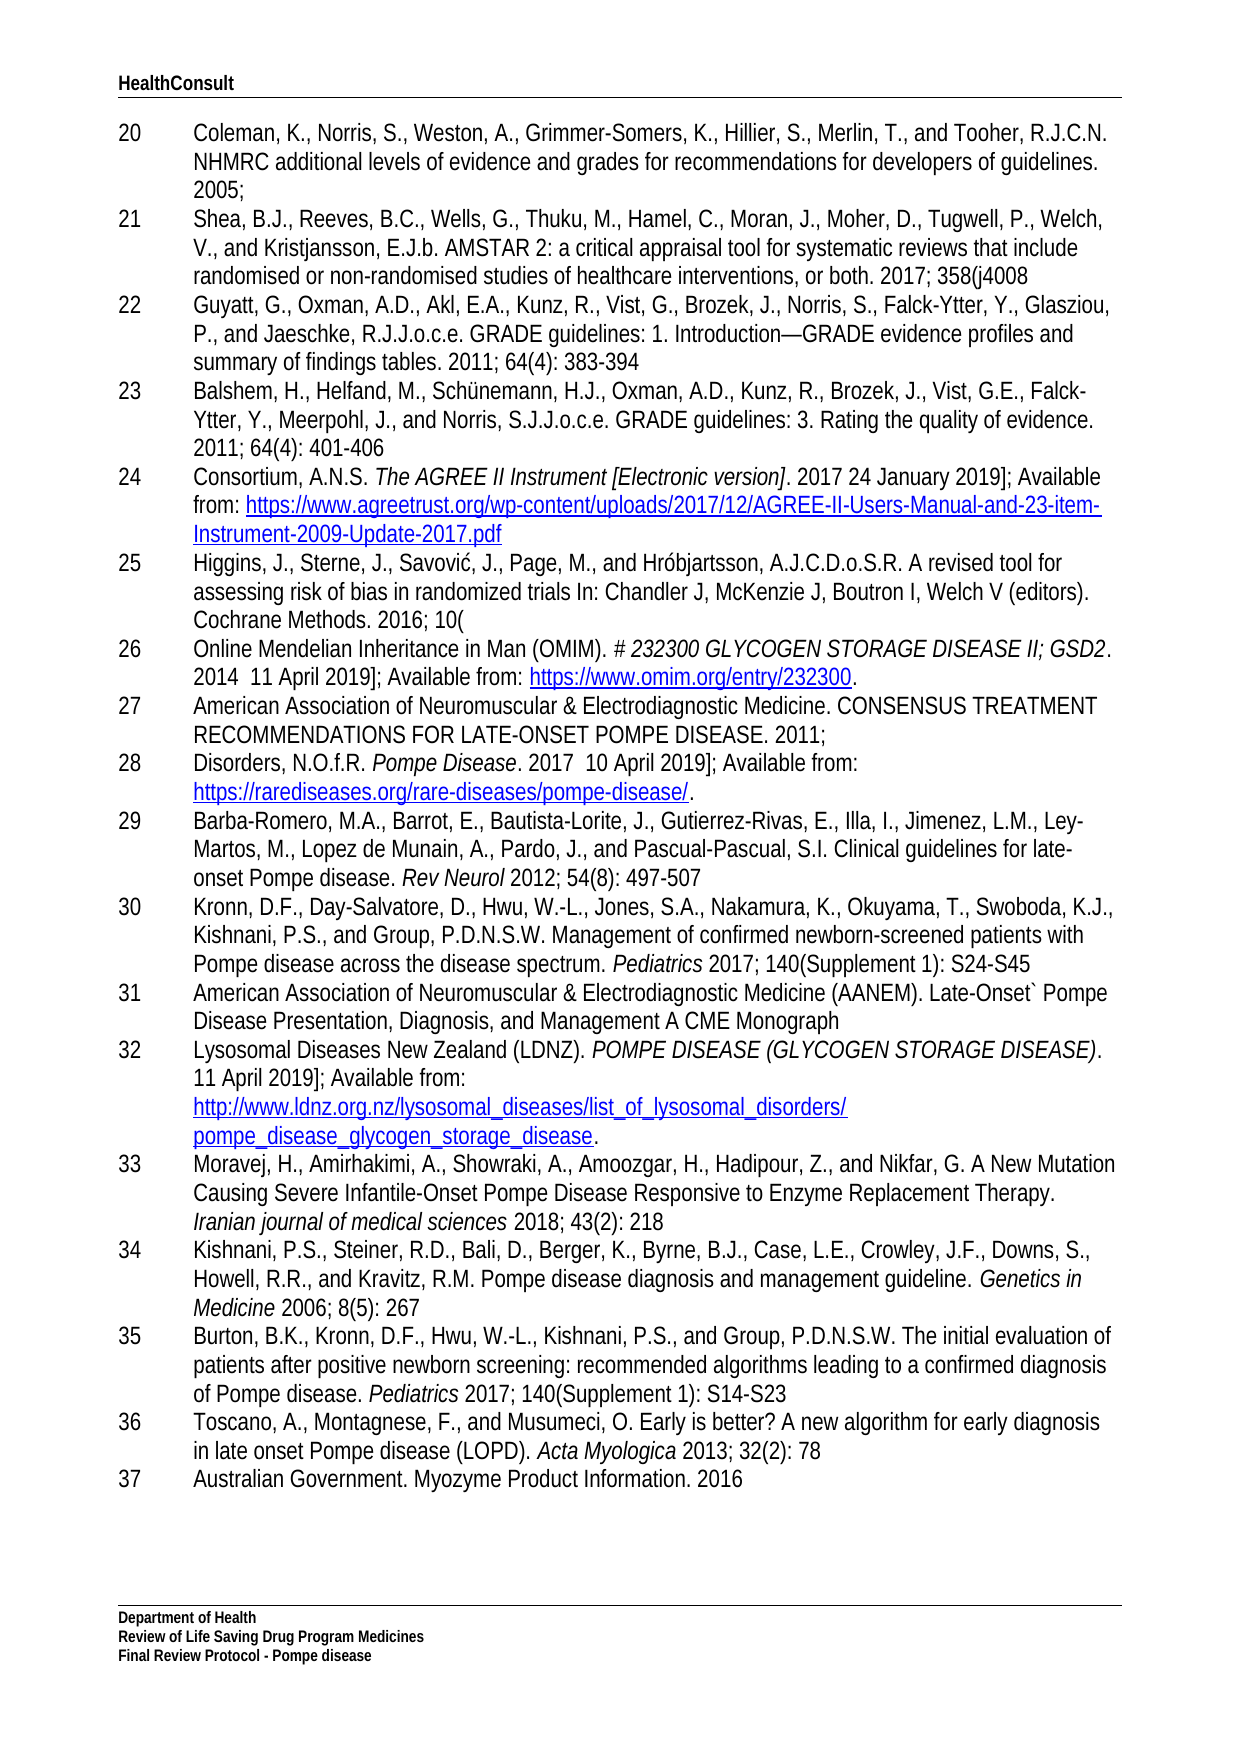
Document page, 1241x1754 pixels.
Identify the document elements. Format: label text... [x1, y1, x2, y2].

text 24 Consortium, A.N.S. The AGREE II Instrument [Electronic version]. 2017 24 January 2019]; Available from: https://www.agreetrust.org/wp-content/uploads/2017/12/AGREE-II-Users-Manual-and-23-item-Instrument-2009-Update-2017.pdf [118, 462, 1122, 548]
text 25 Higgins, J., Sterne, J., Savović, J., Page, M., and Hróbjartsson, A.J.C.D.o.S.R. A revised tool for assessing risk of bias in randomized trials In: Chandler J, McKenzie J, Boutron I, Welch V (editors). Cochrane Methods. 2016; 10( [118, 548, 1122, 634]
text 31 American Association of Neuromuscular & Electrodiagnostic Medicine (AANEM). Late-Onset` Pompe Disease Presentation, Diagnosis, and Management A CME Monograph [118, 977, 1122, 1035]
text 22 Guyatt, G., Oxman, A.D., Akl, E.A., Kunz, R., Vist, G., Brozek, J., Norris, S., Falck-Ytter, Y., Glasziou, P., and Jaeschke, R.J.J.o.c.e. GRADE guidelines: 1. Introduction—GRADE evidence profiles and summary of findings tables. 2011; 64(4): 383-394 [118, 290, 1122, 376]
text 32 Lysosomal Diseases New Zealand (LDNZ). POMPE DISEASE (GLYCOGEN STORAGE DISEASE). 11 April 2019]; Available from: http://www.ldnz.org.nz/lysosomal_diseases/list_of_lysosomal_disorders/pompe_disease_glycogen_storage_disease. [118, 1035, 1122, 1149]
text 29 Barba-Romero, M.A., Barrot, E., Bautista-Lorite, J., Gutierrez-Rivas, E., Illa, I., Jimenez, L.M., Ley-Martos, M., Lopez de Munain, A., Pardo, J., and Pascual-Pascual, S.I. Clinical guidelines for late-onset Pompe disease. Rev Neurol 2012; 54(8): 497-507 [118, 806, 1122, 892]
text 20 Coleman, K., Norris, S., Weston, A., Grimmer-Somers, K., Hillier, S., Merlin, T., and Tooher, R.J.C.N. NHMRC additional levels of evidence and grades for recommendations for developers of guidelines. 2005; [118, 118, 1122, 204]
text 35 Burton, B.K., Kronn, D.F., Hwu, W.-L., Kishnani, P.S., and Group, P.D.N.S.W. The initial evaluation of patients after positive newborn screening: recommended algorithms leading to a confirmed diagnosis of Pompe disease. Pediatrics 2017; 140(Supplement 1): S14-S23 [118, 1321, 1122, 1407]
text 33 Moravej, H., Amirhakimi, A., Showraki, A., Amoozgar, H., Hadipour, Z., and Nikfar, G. A New Mutation Causing Severe Infantile-Onset Pompe Disease Responsive to Enzyme Replacement Therapy. Iranian journal of medical sciences 2018; 43(2): 218 [118, 1149, 1122, 1235]
text 36 Toscano, A., Montagnese, F., and Musumeci, O. Early is better? A new algorithm for early diagnosis in late onset Pompe disease (LOPD). Acta Myologica 2013; 32(2): 78 [118, 1407, 1122, 1464]
text 30 Kronn, D.F., Day-Salvatore, D., Hwu, W.-L., Jones, S.A., Nakamura, K., Okuyama, T., Swoboda, K.J., Kishnani, P.S., and Group, P.D.N.S.W. Management of confirmed newborn-screened patients with Pompe disease across the disease spectrum. Pediatrics 2017; 140(Supplement 1): S24-S45 [118, 892, 1122, 977]
text 26 Online Mendelian Inheritance in Man (OMIM). # 232300 GLYCOGEN STORAGE DISEASE II; GSD2. 2014 11 April 2019]; Available from: https://www.omim.org/entry/232300. [118, 634, 1122, 691]
text 37 Australian Government. Myozyme Product Information. 2016 [118, 1464, 1122, 1493]
text 23 Balshem, H., Helfand, M., Schünemann, H.J., Oxman, A.D., Kunz, R., Brozek, J., Vist, G.E., Falck-Ytter, Y., Meerpohl, J., and Norris, S.J.J.o.c.e. GRADE guidelines: 3. Rating the quality of evidence. 2011; 64(4): 401-406 [118, 376, 1122, 462]
text 34 Kishnani, P.S., Steiner, R.D., Bali, D., Berger, K., Byrne, B.J., Case, L.E., Crowley, J.F., Downs, S., Howell, R.R., and Kravitz, R.M. Pompe disease diagnosis and management guideline. Genetics in Medicine 2006; 8(5): 267 [118, 1235, 1122, 1321]
text 21 Shea, B.J., Reeves, B.C., Wells, G., Thuku, M., Hamel, C., Moran, J., Moher, D., Tugwell, P., Welch, V., and Kristjansson, E.J.b. AMSTAR 2: a critical appraisal tool for systematic reviews that include randomised or non-randomised studies of healthcare interventions, or both. 2017; 358(j4008 [118, 204, 1122, 290]
text 28 Disorders, N.O.f.R. Pompe Disease. 2017 10 April 2019]; Available from: https://rarediseases.org/rare-diseases/pompe-disease/. [118, 748, 1122, 806]
text 27 American Association of Neuromuscular & Electrodiagnostic Medicine. CONSENSUS TREATMENT RECOMMENDATIONS FOR LATE-ONSET POMPE DISEASE. 2011; [118, 691, 1122, 748]
